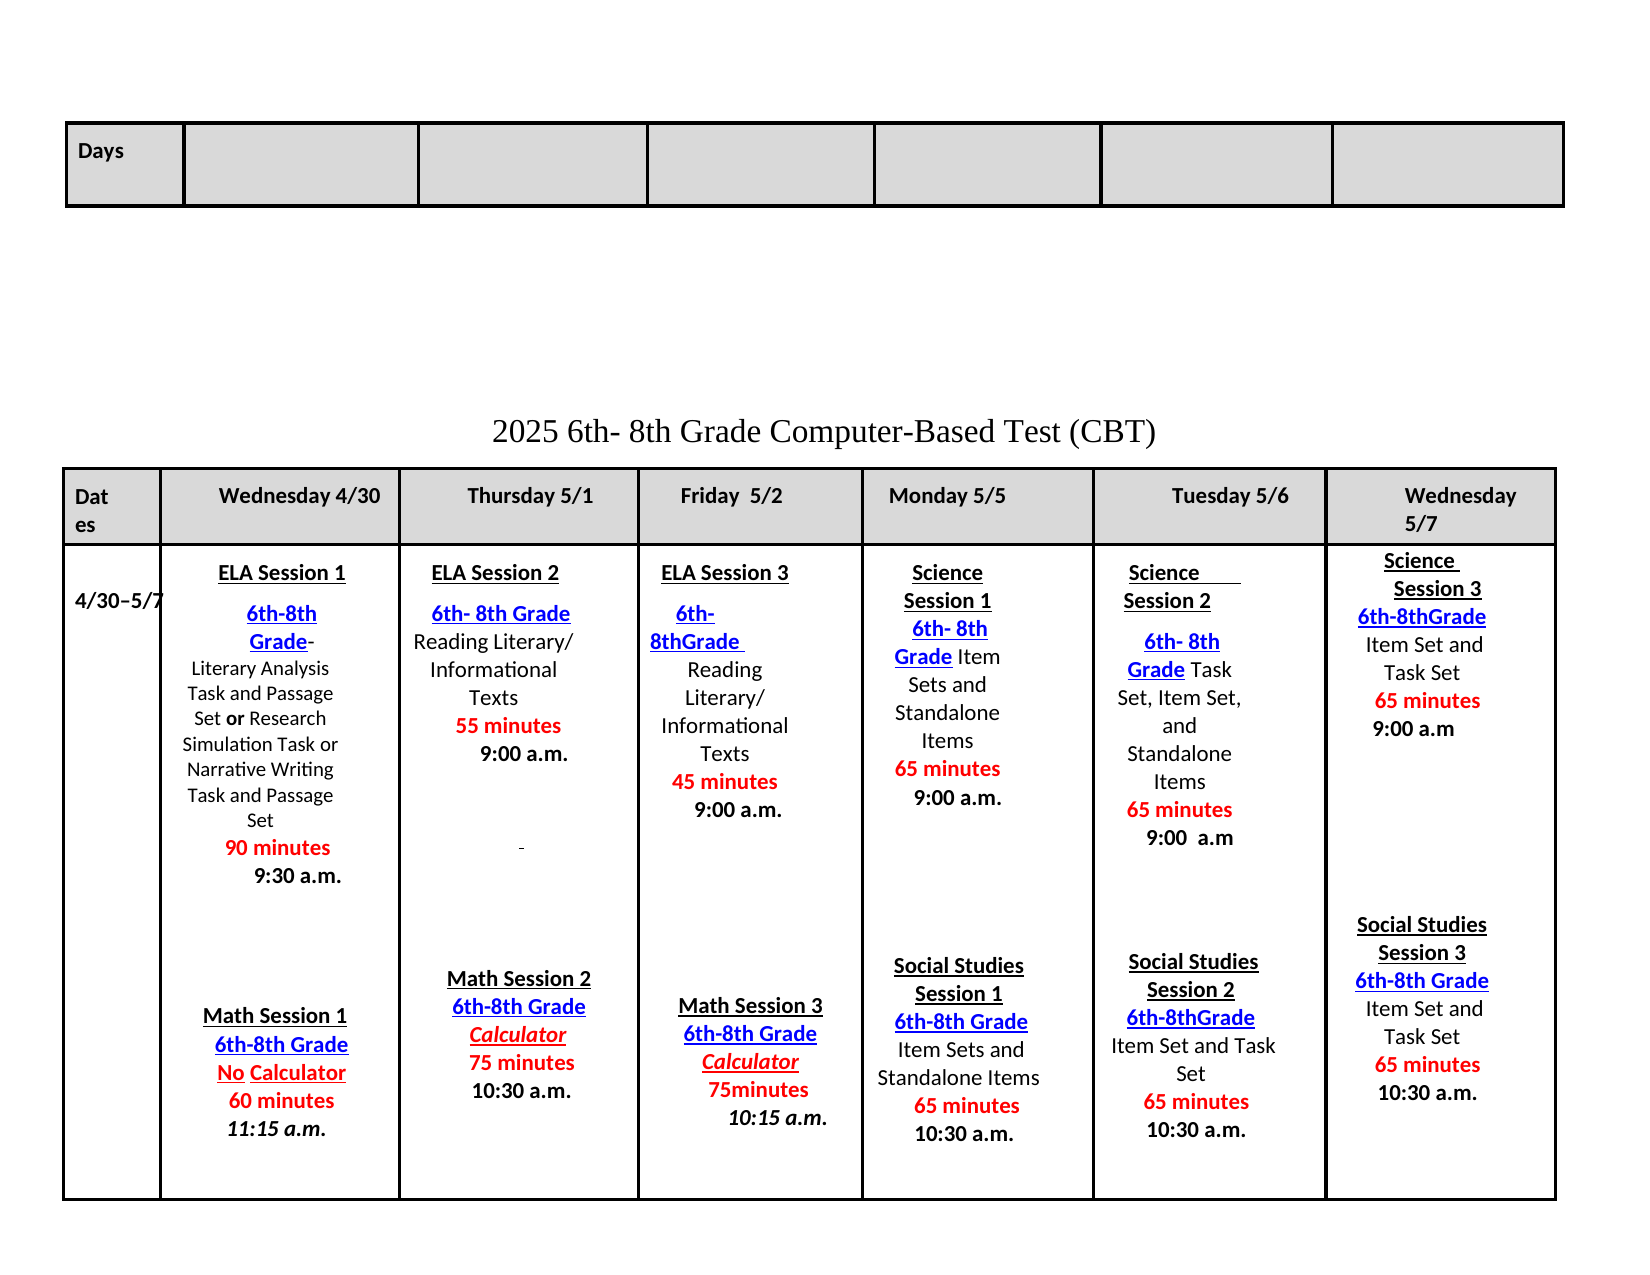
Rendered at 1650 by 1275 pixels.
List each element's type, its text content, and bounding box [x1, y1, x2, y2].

text 2025 6th- 8th Grade Computer-Based Test (CBT) [231, 411, 1417, 449]
table_cell [1334, 125, 1562, 204]
table_header Monday 5/5 [864, 470, 1092, 543]
table_header Friday 5/2 [640, 470, 861, 543]
table_cell ELA Session 1 6th-8th Grade- Literary Analysis Task and Passage Set or Research Simulation Task or Narrative Writing Task and Passage Set 90 minutes 9:30 a.m. Math Session 1 6th-8th Grade No Calculator 60 minutes 11:15 a.m. [162, 546, 398, 1198]
table_header Thursday 5/1 [401, 470, 637, 543]
table_cell [876, 125, 1099, 204]
table_cell [420, 125, 646, 204]
table_cell Make-Up Days [68, 125, 182, 204]
table_header Wednesday 5/7 [1328, 470, 1554, 543]
table_header Dates [65, 470, 159, 543]
table_header Wednesday 4/30 [162, 470, 398, 543]
table_header Tuesday 5/6 [1095, 470, 1324, 543]
table_cell [649, 125, 873, 204]
table_cell Science Session 2 6th- 8th Grade Task Set, Item Set, and Standalone Items 65 minutes 9:00 a.m Social Studies Session 2 6th-8thGrade Item Set and Task Set 65 minutes 10:30 a.m. [1095, 546, 1324, 1198]
table_cell Science Session 1 6th- 8th Grade Item Sets and Standalone Items 65 minutes 9:00 a.m. Social Studies Session 1 6th-8th Grade Item Sets and Standalone Items 65 minutes 10:30 a.m. [864, 546, 1092, 1198]
table_cell ELA Session 2 6th- 8th Grade Reading Literary/ Informational Texts 55 minutes 9:00 a.m. Math Session 2 6th-8th Grade Calculator 75 minutes 10:30 a.m. [401, 546, 637, 1198]
table_cell May 8-9 [186, 125, 417, 204]
table_cell ELA Session 3 6th-8thGrade Reading Literary/ Informational Texts 45 minutes 9:00 a.m. Math Session 3 6th-8th Grade Calculator 75minutes 10:15 a.m. [640, 546, 861, 1198]
table_cell Science Session 3 6th-8thGrade Item Set and Task Set 65 minutes 9:00 a.m Social Studies Session 3 6th-8th Grade Item Set and Task Set 65 minutes 10:30 a.m. [1328, 546, 1554, 1198]
table_cell 4/30–5/7 [65, 546, 159, 1198]
table_cell [1103, 125, 1331, 204]
